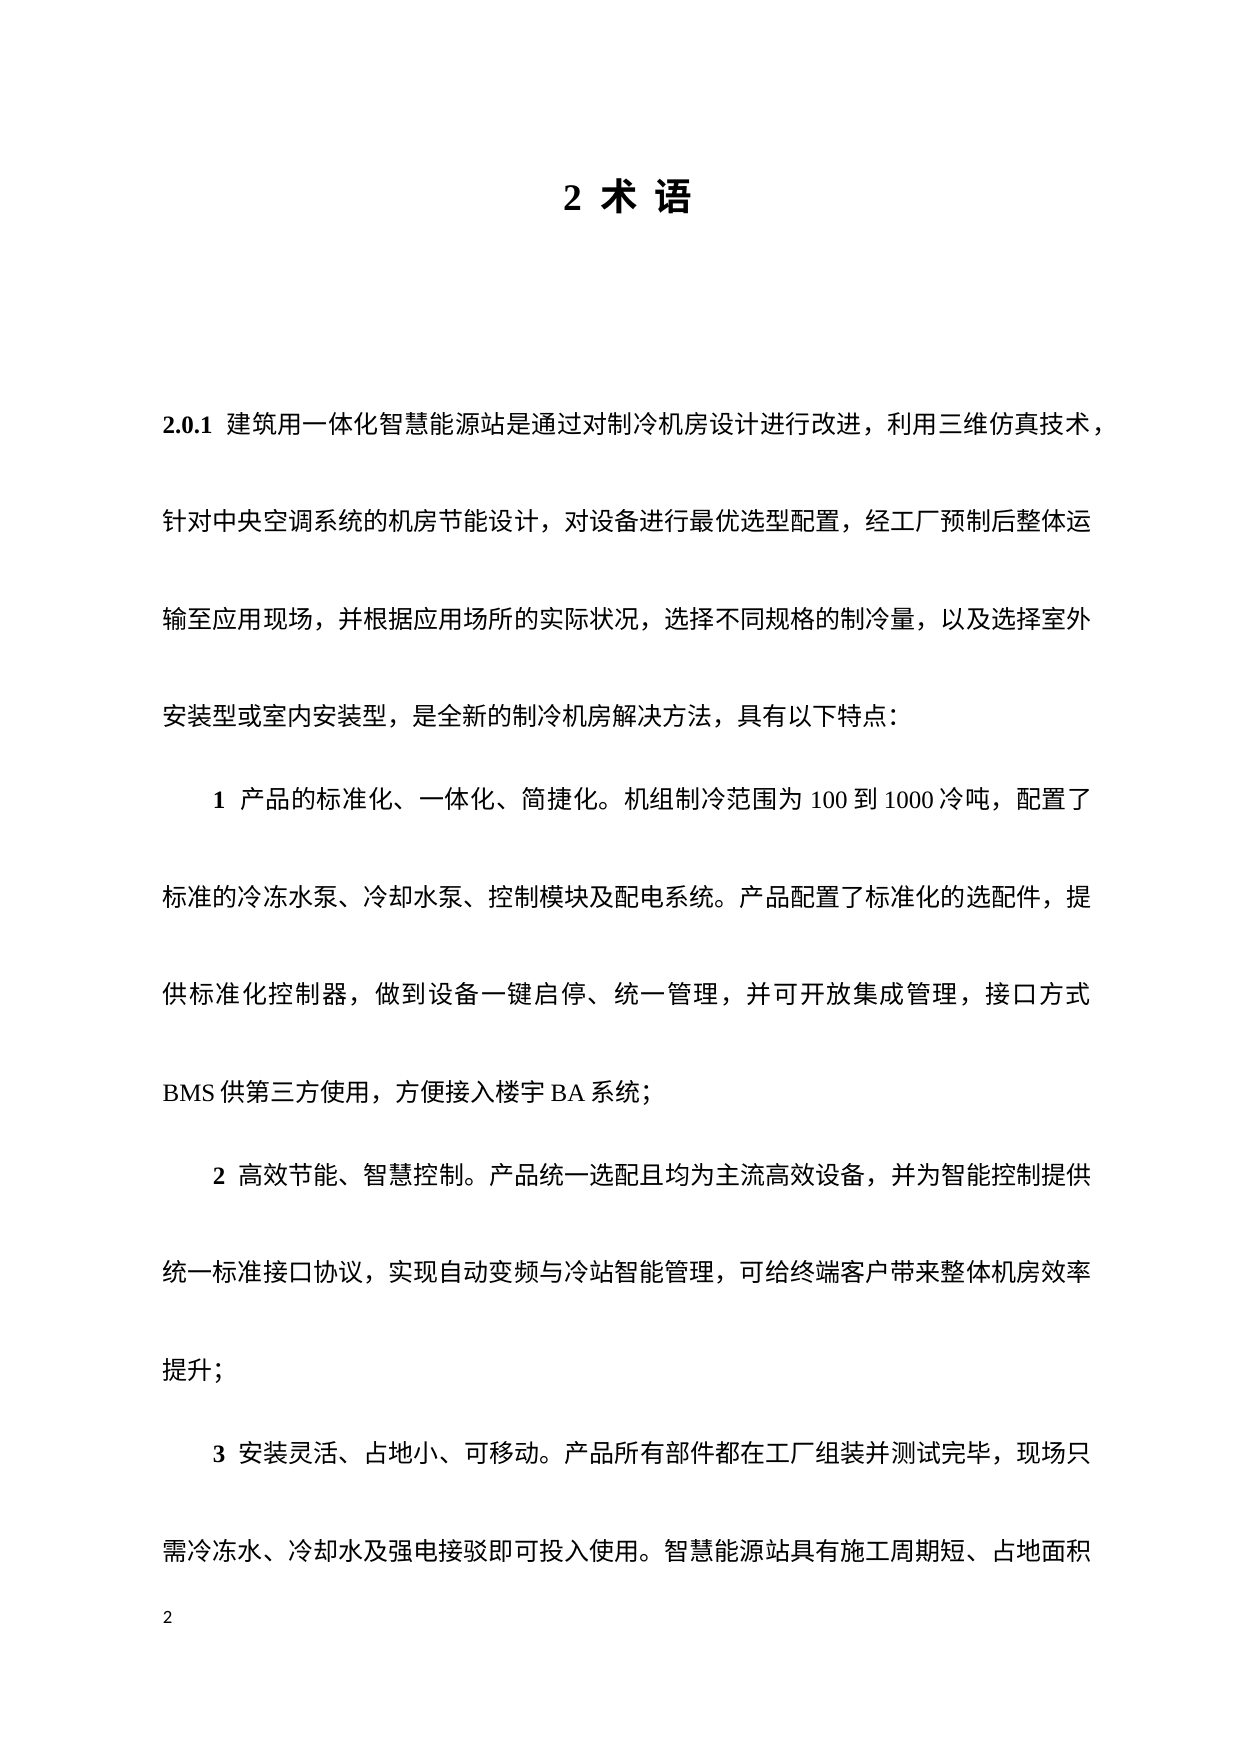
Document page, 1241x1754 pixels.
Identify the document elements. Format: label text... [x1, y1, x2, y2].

subtitle 2 术 语 [162, 162, 1093, 227]
text 1 产品的标准化、一体化、简捷化。机组制冷范围为100到1000冷吨，配置了标准的冷冻水泵、冷却水泵、控制模块及配电系统。产品配置了标准化的选配件，提供标准化控制器，做到设备一键启停、统一管理，并可开放集成管理，接口方式BMS供第三方使用，方便接入楼宇BA系统； [162, 765, 1093, 1123]
text 2.0.1 建筑用一体化智慧能源站是通过对制冷机房设计进行改进，利用三维仿真技术，针对中央空调系统的机房节能设计，对设备进行最优选型配置，经工厂预制后整体运输至应用现场，并根据应用场所的实际状况，选择不同规格的制冷量，以及选择室外安装型或室内安装型，是全新的制冷机房解决方法，具有以下特点： [162, 390, 1093, 747]
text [162, 1419, 1093, 1582]
text 2 高效节能、智慧控制。产品统一选配且均为主流高效设备，并为智能控制提供统一标准接口协议，实现自动变频与冷站智能管理，可给终端客户带来整体机房效率提升； [162, 1141, 1093, 1401]
